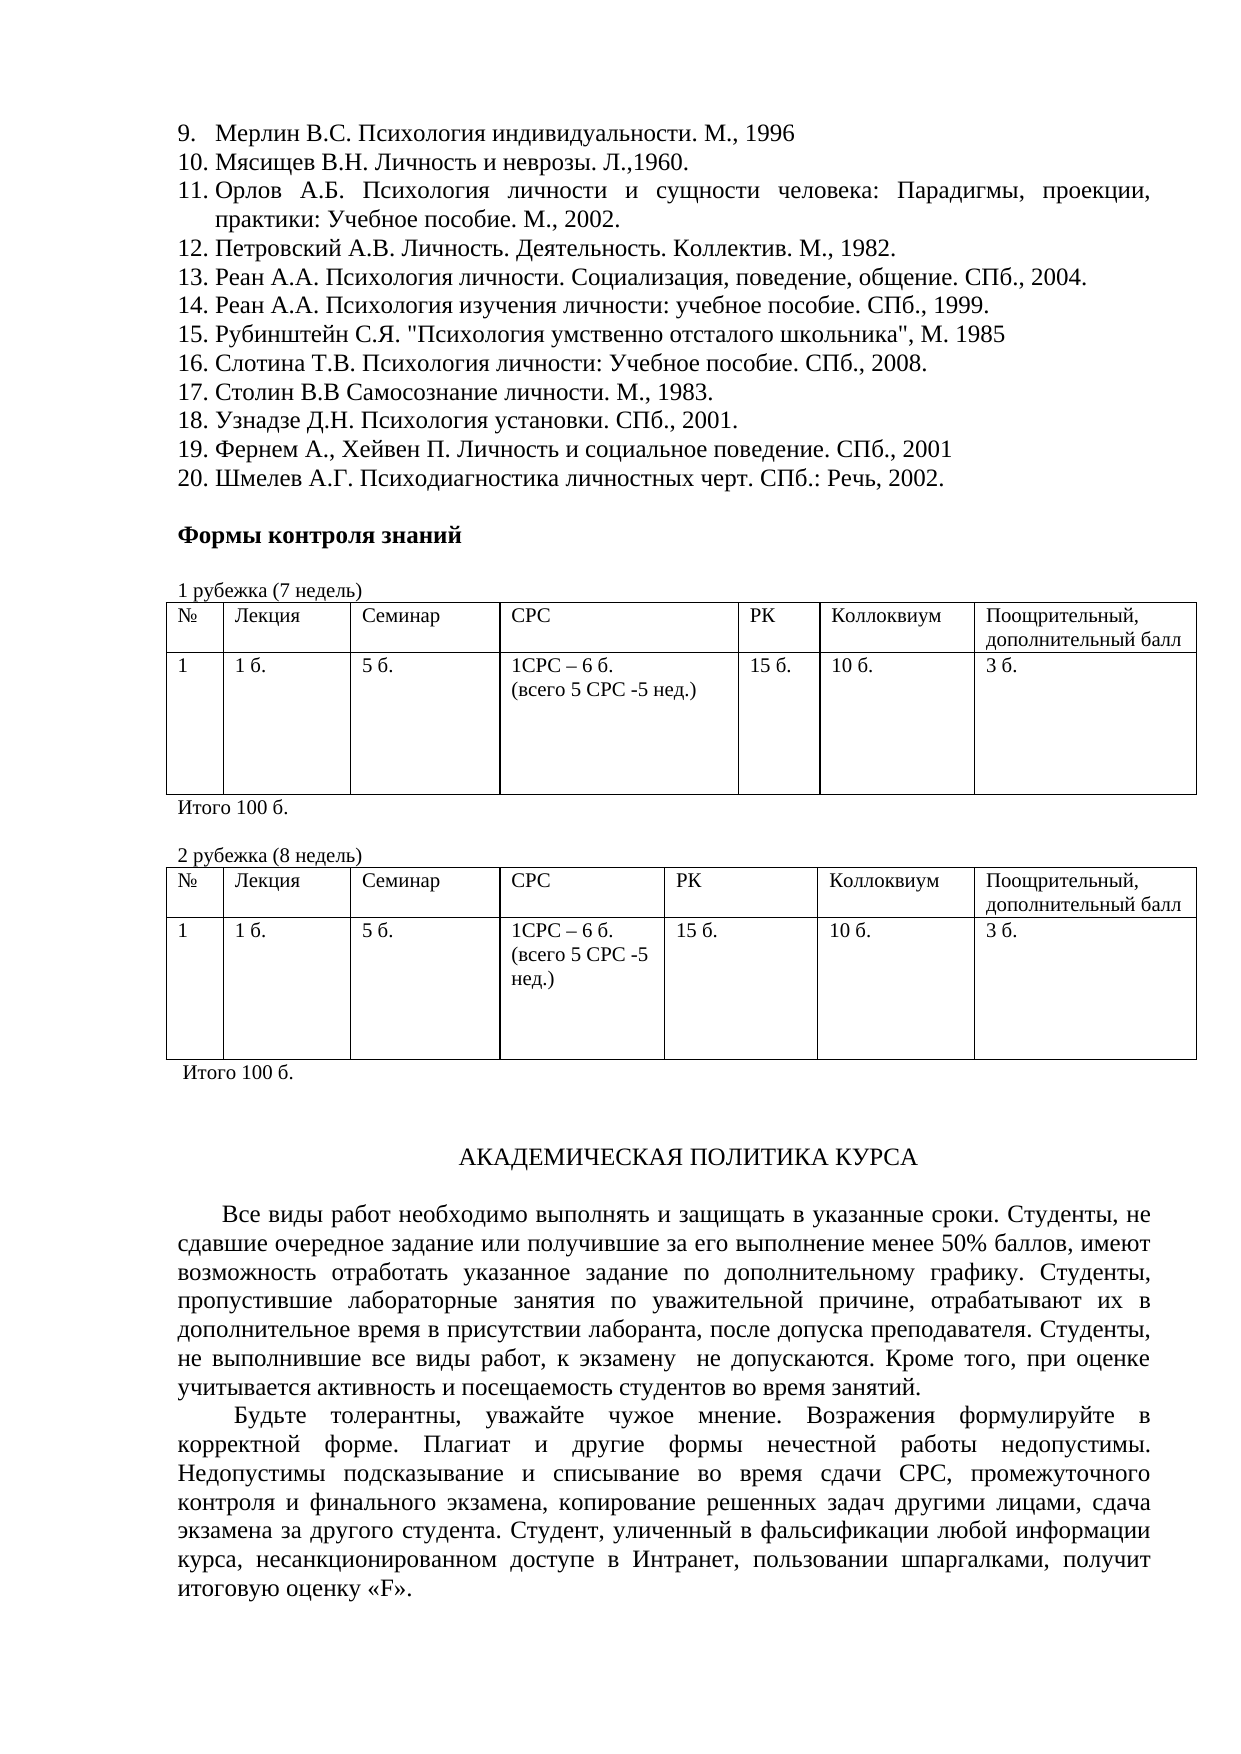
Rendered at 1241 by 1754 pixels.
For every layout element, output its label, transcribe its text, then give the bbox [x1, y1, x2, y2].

table_cell 5 б. [351, 918, 499, 1059]
list Реан А.А. Психология личности. Социализация, поведение, общение. СПб., 2004. [177, 262, 1152, 291]
text будьте толерантны, уважайте чужое мнение. Возражения формулируйте в корректной форме. Плагиат и другие формы нечестной работы недопустимы. Недопустимы подсказывание и списывание во время сдачи СРС, промежуточного контроля и финального экзамена, копирование решенных задач другими лицами, сдача экзамена за другого студента. Студент, уличенный в фальсификации любой информации курса, несанкционированном доступе в Интранет, пользовании шпаргалками, получит итоговую оценку «F». [177, 1401, 1152, 1602]
list Мясищев В.Н. Личность и неврозы. Л.,1960. [177, 147, 1152, 176]
list Рубинштейн С.Я. "Психология умственно отсталого школьника", М. 1985 [177, 319, 1152, 348]
table_header № [167, 868, 223, 917]
list Шмелев А.Г. Психодиагностика личностных черт. СПб.: Речь, 2002. [177, 463, 1152, 492]
table_cell 3 б. [975, 653, 1196, 794]
text Итого 100 б. [177, 795, 1152, 819]
table_cell 3 б. [975, 918, 1196, 1059]
text 1 рубежка (7 недель) [177, 578, 1152, 602]
list Слотина Т.В. Психология личности: Учебное пособие. СПб., 2008. [177, 348, 1152, 377]
table_header СРС [501, 868, 664, 917]
table_header Лекция [224, 868, 350, 917]
table_cell 5 б. [351, 653, 499, 794]
list Орлов А.Б. Психология личности и сущности человека: Парадигмы, проекции, практики: Учебное пособие. М., 2002. [177, 176, 1152, 233]
table_cell 10 б. [821, 653, 974, 794]
table_cell 1 б. [224, 653, 350, 794]
table_cell 1 [167, 918, 223, 1059]
text Все виды работ необходимо выполнять и защищать в указанные сроки. Студенты, не сдавшие очередное задание или получившие за его выполнение менее 50% баллов, имеют возможность отработать указанное задание по дополнительному графику. Студенты, пропустившие лабораторные занятия по уважительной причине, отрабатывают их в дополнительное время в присутствии лаборанта, после допуска преподавателя. Студенты, не выполнившие все виды работ, к экзамену не допускаются. Кроме того, при оценке учитывается активность и посещаемость студентов во время занятий. [177, 1199, 1152, 1401]
table_cell 1СРС – 6 б. (всего 5 СРС -5 нед.) [501, 918, 664, 1059]
text Итого 100 б. [177, 1060, 1152, 1084]
table_header № [167, 603, 223, 652]
list Реан А.А. Психология изучения личности: учебное пособие. СПб., 1999. [177, 291, 1152, 319]
table_header Семинар [351, 868, 499, 917]
text Формы контроля знаний [177, 521, 1152, 549]
table_cell 1СРС – 6 б. (всего 5 СРС -5 нед.) [501, 653, 738, 794]
table_header РК [739, 603, 819, 652]
table_header Семинар [351, 603, 499, 652]
table_header СРС [501, 603, 738, 652]
list Петровский А.В. Личность. Деятельность. Коллектив. М., 1982. [177, 233, 1152, 262]
table_header Коллоквиум [818, 868, 974, 917]
table_cell 15 б. [665, 918, 817, 1059]
list Фернем А., Хейвен П. Личность и социальное поведение. СПб., 2001 [177, 434, 1152, 463]
table_cell 1 б. [224, 918, 350, 1059]
table_cell 1 [167, 653, 223, 794]
list Мерлин В.С. Психология индивидуальности. М., 1996 [177, 118, 1152, 147]
list Столин В.В Самосознание личности. М., 1983. [177, 377, 1152, 406]
list Узнадзе Д.Н. Психология установки. СПб., 2001. [177, 406, 1152, 434]
table_cell 15 б. [739, 653, 819, 794]
table_header Лекция [224, 603, 350, 652]
table_header Коллоквиум [821, 603, 974, 652]
text 2 рубежка (8 недель) [177, 843, 1152, 867]
table_cell 10 б. [818, 918, 974, 1059]
text АКАДЕМИЧЕСКАЯ Политика курса [177, 1142, 1152, 1171]
table_header Поощрительный, дополнительный балл [975, 603, 1196, 652]
table_header Поощрительный, дополнительный балл [975, 868, 1196, 917]
table_header РК [665, 868, 817, 917]
